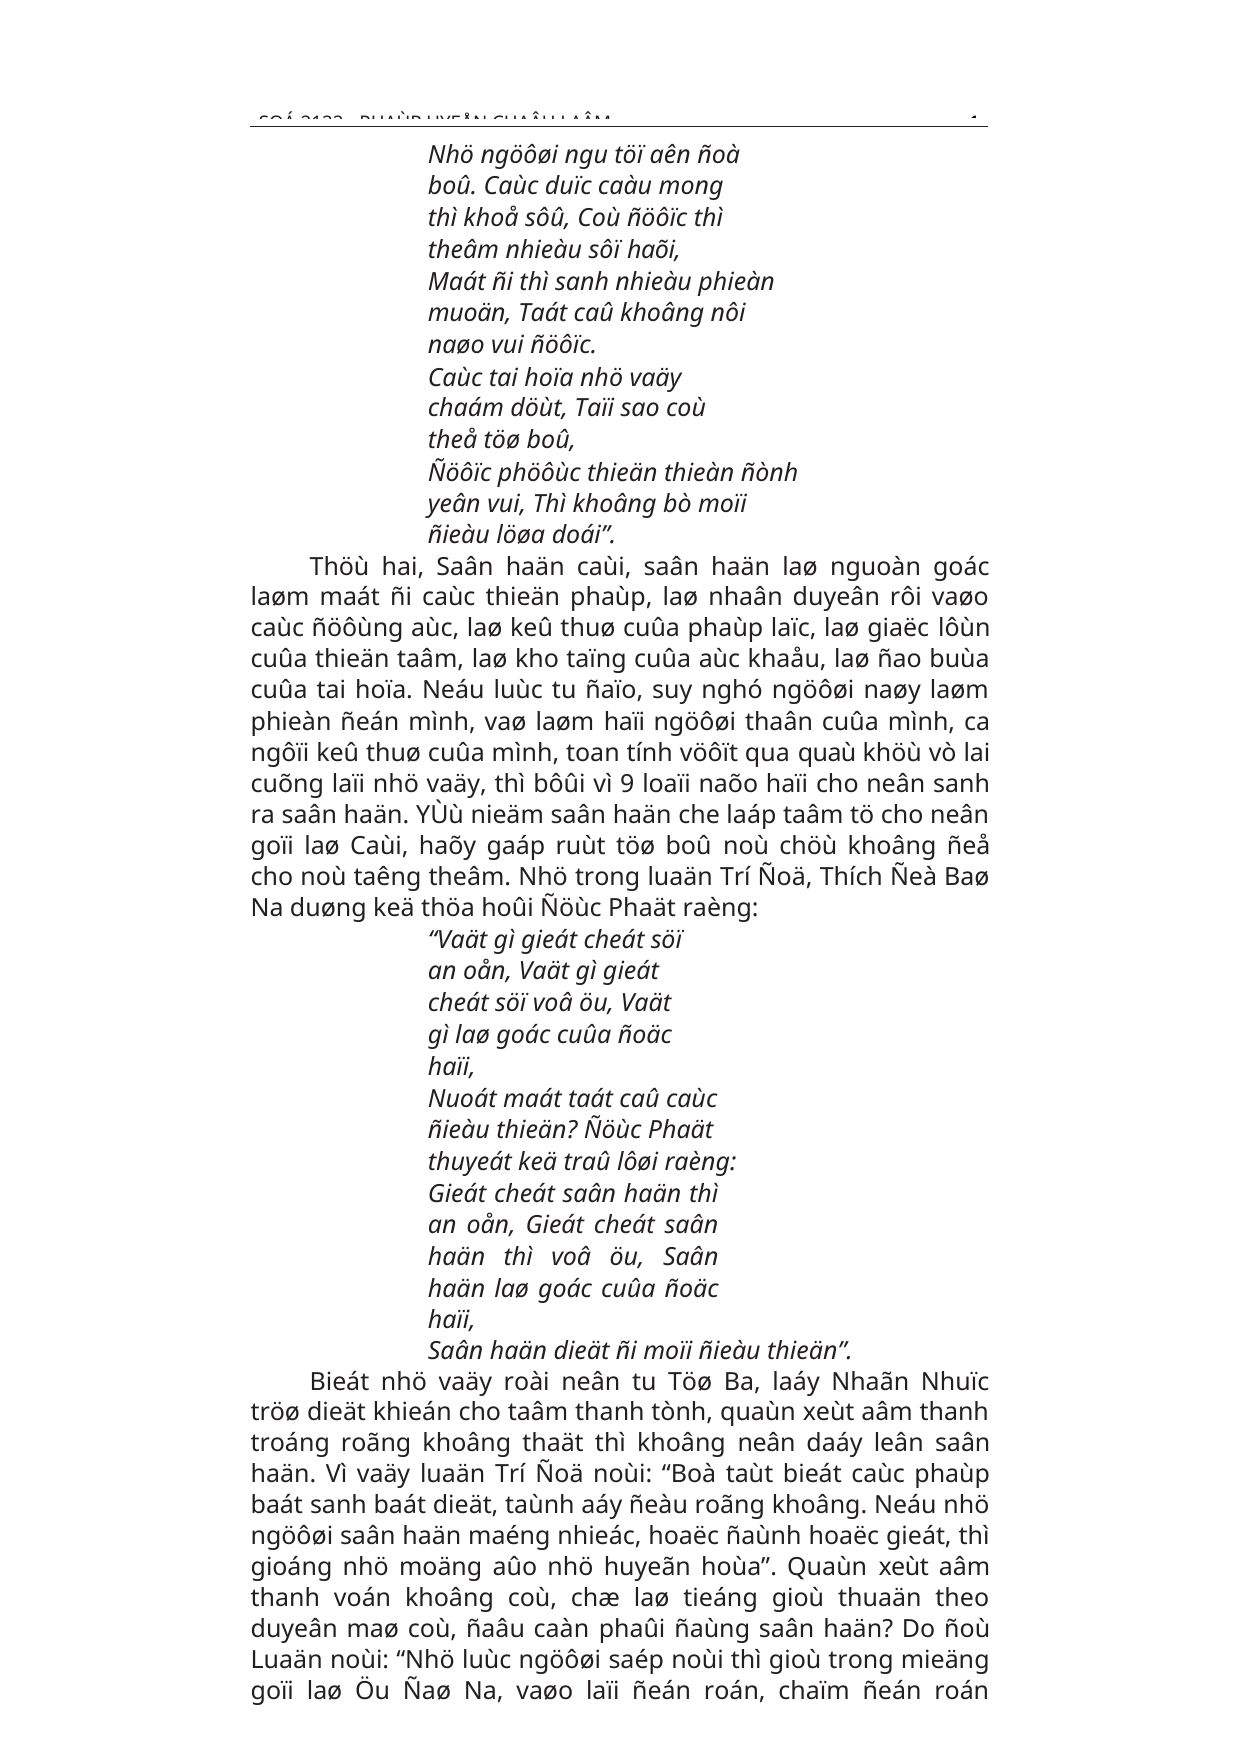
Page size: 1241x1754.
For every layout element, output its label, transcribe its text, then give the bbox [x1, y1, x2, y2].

text Ñöôïc phöôùc thieän thieàn ñònh yeân vui, Thì khoâng bò moïi ñieàu löøa doái”. [428, 456, 807, 551]
text Maát ñi thì sanh nhieàu phieàn muoän, Taát caû khoâng nôi naøo vui ñöôïc. [428, 265, 789, 361]
text Nuoát maát taát caû caùc ñieàu thieän? Ñöùc Phaät thuyeát keä traû lôøi raèng: [428, 1082, 761, 1177]
text Nhö ngöôøi ngu töï aên ñoà boû. Caùc duïc caàu mong thì khoå sôû, Coù ñöôïc thì theâm nhieàu sôï haõi, [428, 138, 748, 265]
text Thöù hai, Saân haän caùi, saân haän laø nguoàn goác laøm maát ñi caùc thieän phaùp, laø nhaân duyeân rôi vaøo caùc ñöôùng aùc, laø keû thuø cuûa phaùp laïc, laø giaëc lôùn cuûa thieän taâm, laø kho taïng cuûa aùc khaåu, laø ñao buùa cuûa tai hoïa. Neáu luùc tu ñaïo, suy nghó ngöôøi naøy laøm phieàn ñeán mình, vaø laøm haïi ngöôøi thaân cuûa mình, ca ngôïi keû thuø cuûa mình, toan tính vöôït qua quaù khöù vò lai cuõng laïi nhö vaäy, thì bôûi vì 9 loaïi naõo haïi cho neân sanh ra saân haän. YÙù nieäm saân haän che laáp taâm tö cho neân goïi laø Caùi, haõy gaáp ruùt töø boû noù chöù khoâng ñeå cho noù taêng theâm. Nhö trong luaän Trí Ñoä, Thích Ñeà Baø Na duøng keä thöa hoûi Ñöùc Phaät raèng: [250, 551, 990, 923]
text Saân haän dieät ñi moïi ñieàu thieän”. [428, 1336, 1092, 1365]
text Gieát cheát saân haän thì an oån, Gieát cheát saân haän thì voâ öu, Saân haän laø goác cuûa ñoäc haïi, [428, 1177, 719, 1336]
text “Vaät gì gieát cheát söï an oån, Vaät gì gieát cheát söï voâ öu, Vaät gì laø goác cuûa ñoäc haïi, [428, 923, 697, 1082]
text Caùc tai hoïa nhö vaäy chaám döùt, Taïi sao coù theå töø boû, [428, 361, 743, 456]
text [250, 1365, 990, 1707]
